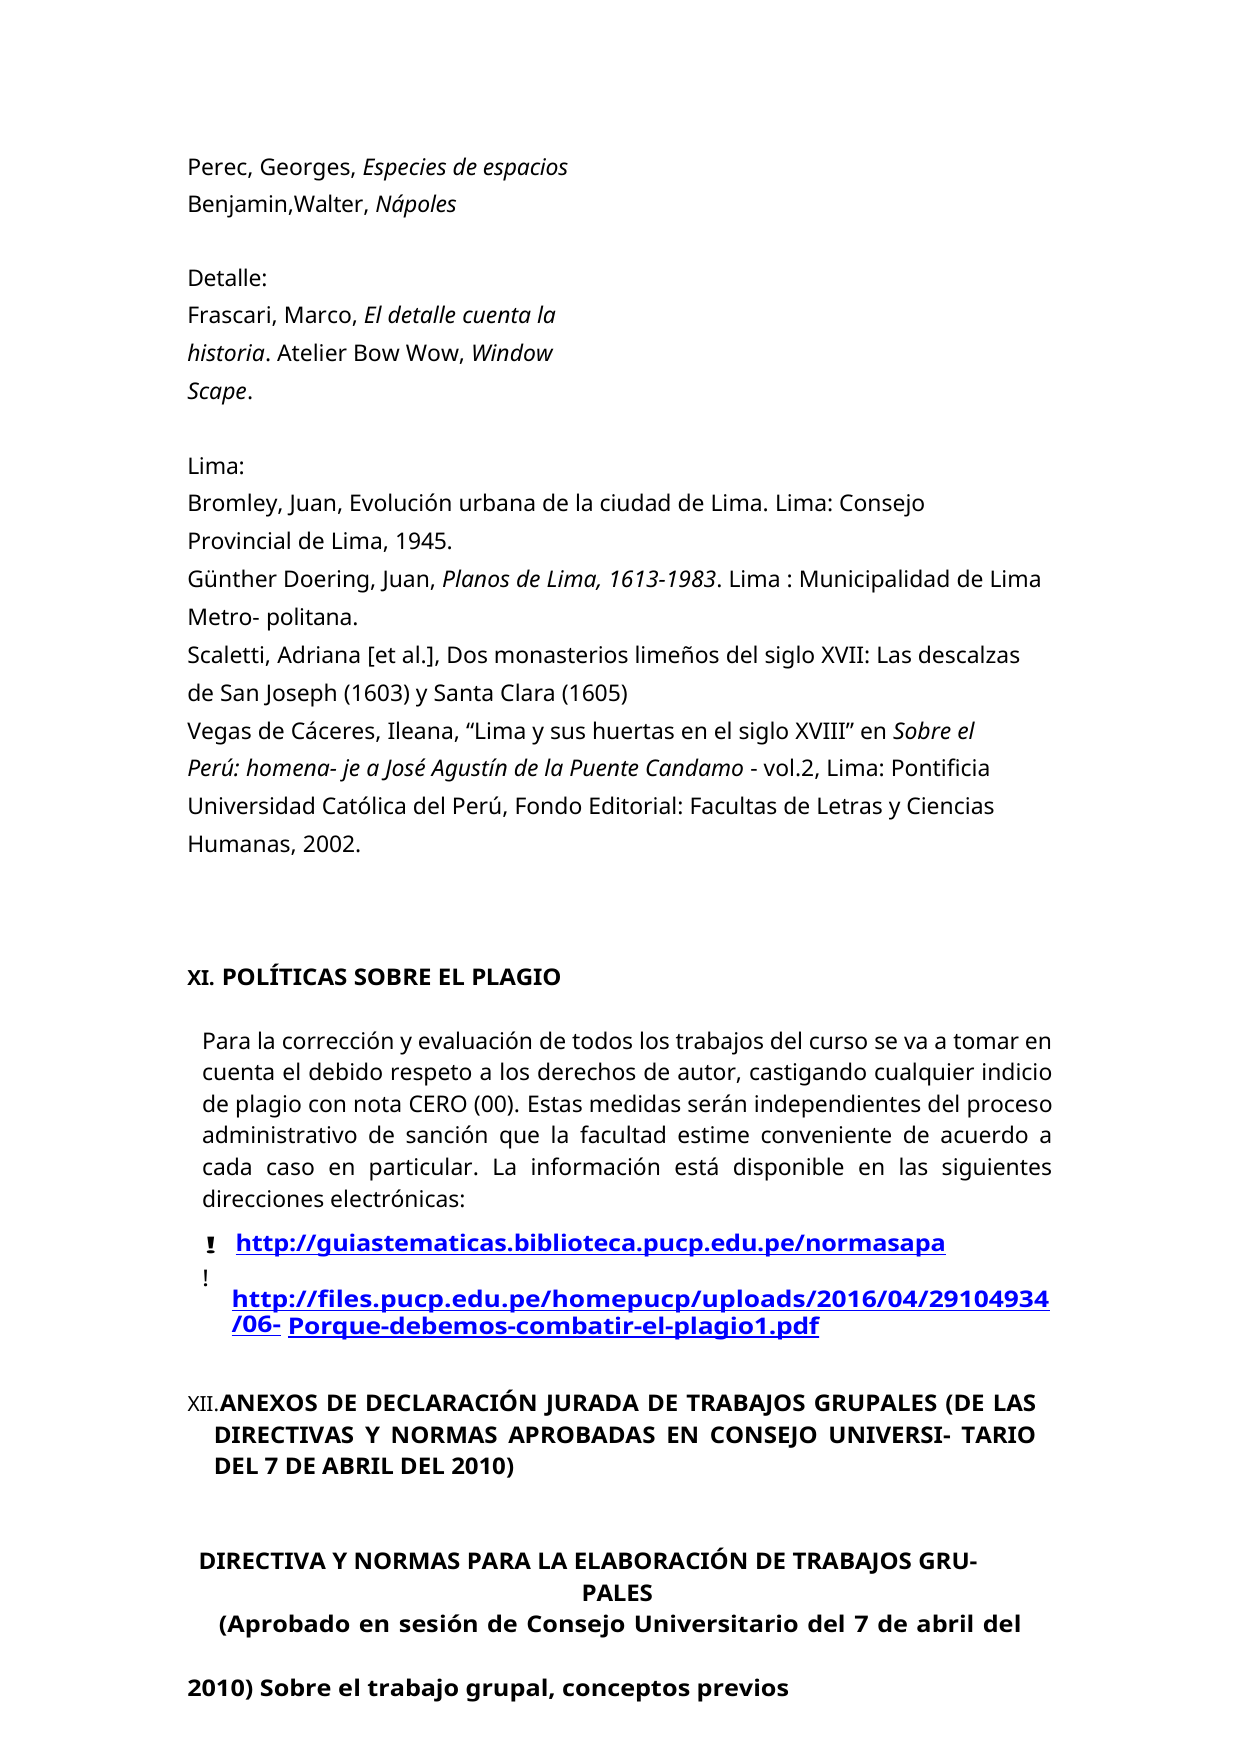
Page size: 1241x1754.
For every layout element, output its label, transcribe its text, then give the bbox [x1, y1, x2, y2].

subtitle POLÍTICAS SOBRE EL PLAGIO [187, 961, 1067, 992]
text DIRECTIVA Y NORMAS PARA LA ELABORACIÓN DE TRABAJOS GRU- PALES [198, 1545, 1052, 1608]
text ! http://guiastematicas.biblioteca.pucp.edu.pe/normasapa [202, 1222, 1067, 1261]
text ! http://files.pucp.edu.pe/homepucp/uploads/2016/04/29104934/06- Porque-debemos-combatir-el-plagio1.pdf [202, 1267, 1054, 1341]
text Bromley, Juan, Evolución urbana de la ciudad de Lima. Lima: Consejo Provincial de Lima, 1945. [187, 487, 1028, 556]
text Vegas de Cáceres, Ileana, “Lima y sus huertas en el siglo XVIII” en Sobre el Perú: homena- je a José Agustín de la Puente Candamo - vol.2, Lima: Pontificia Universidad Católica del Perú, Fondo Editorial: Facultas de Letras y Ciencias Humanas, 2002. [187, 714, 1001, 859]
text Detalle: [187, 262, 1067, 293]
text Frascari, Marco, El detalle cuenta la historia. Atelier Bow Wow, Window Scape. [187, 299, 581, 406]
subtitle ANEXOS DE DECLARACIÓN JURADA DE TRABAJOS GRUPALES (DE LAS DIRECTIVAS Y NORMAS APROBADAS EN CONSEJO UNIVERSI- TARIO DEL 7 DE ABRIL DEL 2010) [187, 1387, 1036, 1481]
text Benjamin,Walter, Nápoles [187, 188, 1067, 219]
text Perec, Georges, Especies de espacios [187, 151, 1067, 182]
text Lima: [187, 450, 1067, 481]
text Para la corrección y evaluación de todos los trabajos del curso se va a tomar en cuenta el debido respeto a los derechos de autor, castigando cualquier indicio de plagio con nota CERO (00). Estas medidas serán independientes del proceso administrativo de sanción que la facultad estime conveniente de acuerdo a cada caso en particular. La información está disponible en las siguientes direcciones electrónicas: [202, 1025, 1053, 1214]
text Günther Doering, Juan, Planos de Lima, 1613-1983. Lima : Municipalidad de Lima Metro- politana. [187, 563, 1052, 632]
subtitle (Aprobado en sesión de Consejo Universitario del 7 de abril del 2010) Sobre el trabajo grupal, conceptos previos [187, 1608, 1021, 1703]
text Scaletti, Adriana [et al.], Dos monasterios limeños del siglo XVII: Las descalzas de San Joseph (1603) y Santa Clara (1605) [187, 639, 1028, 708]
